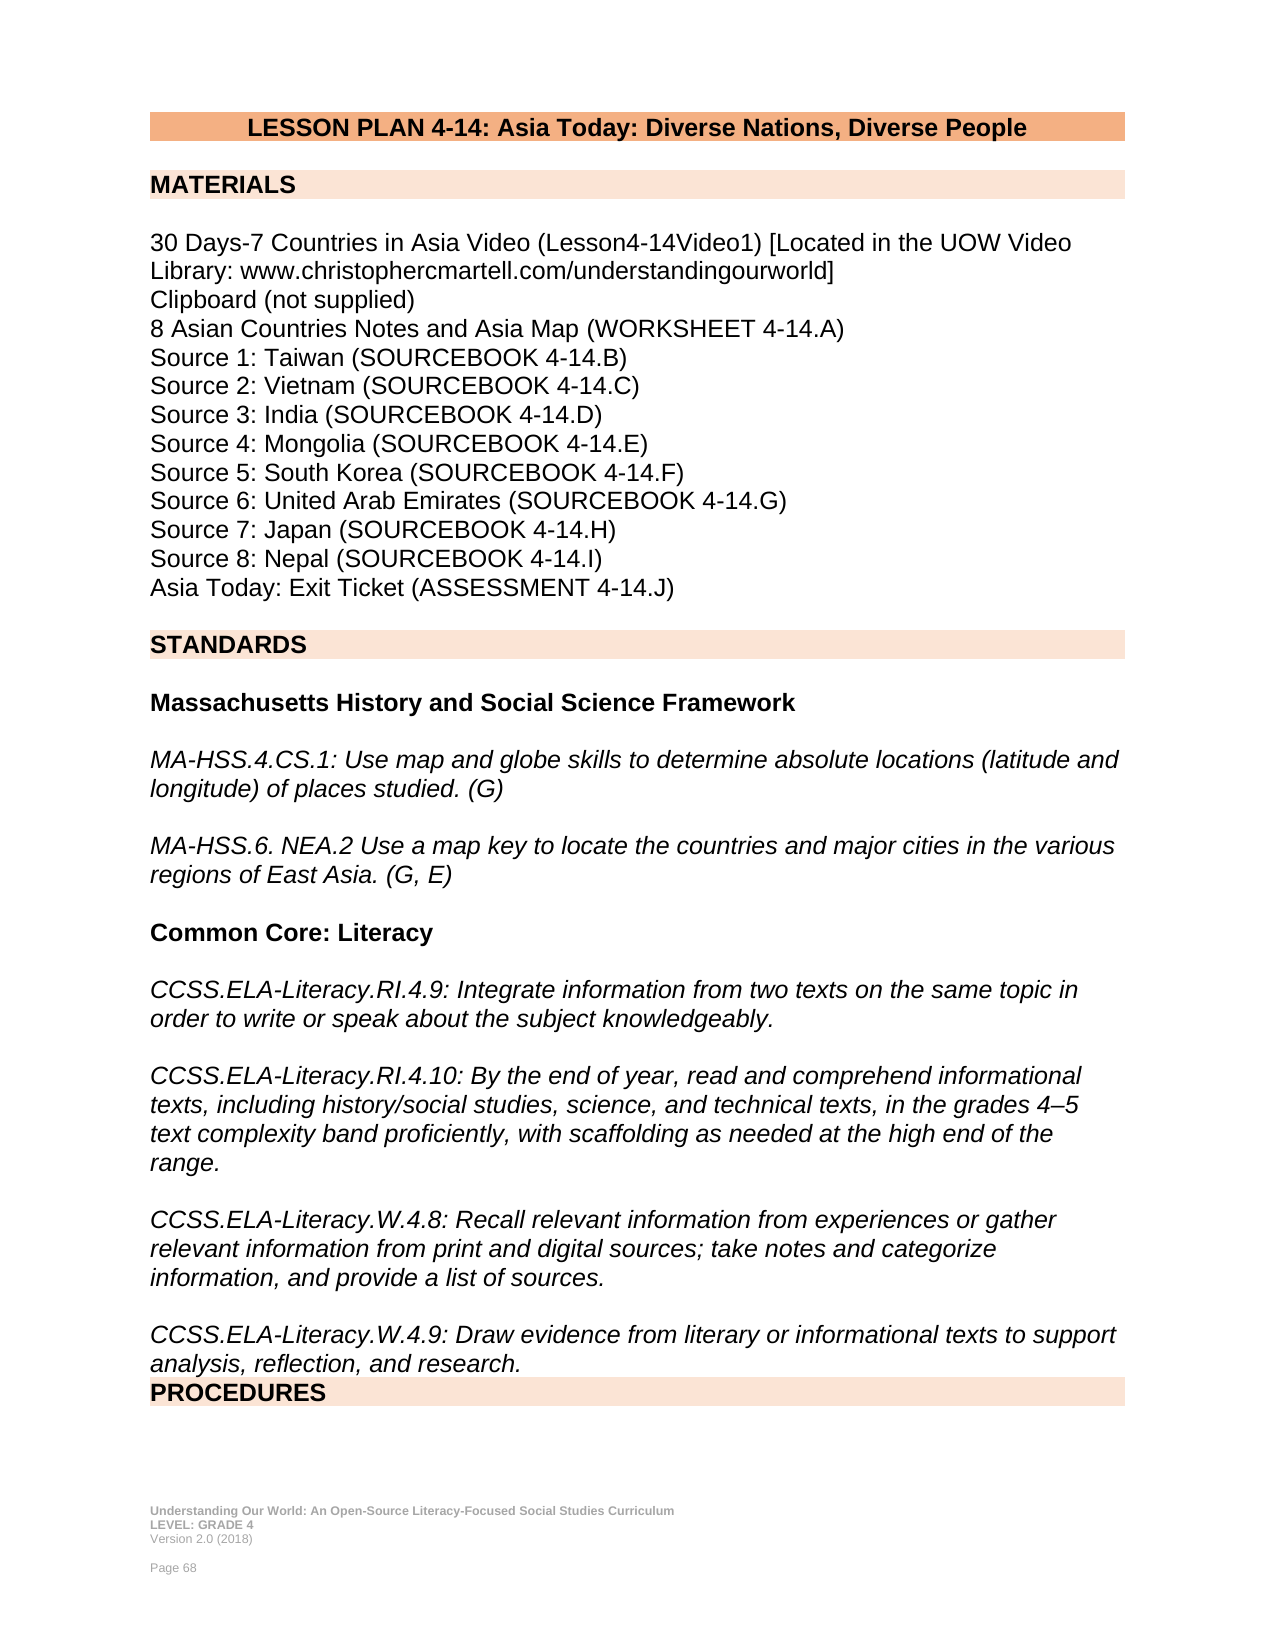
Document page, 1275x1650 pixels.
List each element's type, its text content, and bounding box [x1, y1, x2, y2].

text 30 Days-7 Countries in Asia Video (Lesson4-14Video1) [Located in the UOW Video Library: www.christophercmartell.com/understandingourworld] [150, 227, 1125, 285]
text Source 8: Nepal (SOURCEBOOK 4-14.I) [150, 544, 1125, 572]
text MA-HSS.4.CS.1: Use map and globe skills to determine absolute locations (latitude and longitude) of places studied. (G) [150, 745, 1125, 802]
text Massachusetts History and Social Science Framework [150, 687, 1125, 716]
text Source 5: South Korea (SOURCEBOOK 4-14.F) [150, 457, 1125, 486]
text 8 Asian Countries Notes and Asia Map (WORKSHEET 4-14.A) [150, 314, 1125, 342]
text CCSS.ELA-Literacy.RI.4.10: By the end of year, read and comprehend informational texts, including history/social studies, science, and technical texts, in the grades 4–5 text complexity band proficiently, with scaffolding as needed at the high end of the range. [150, 1061, 1125, 1176]
text Source 6: United Arab Emirates (SOURCEBOOK 4-14.G) [150, 486, 1125, 515]
text Source 4: Mongolia (SOURCEBOOK 4-14.E) [150, 429, 1125, 457]
text CCSS.ELA-Literacy.RI.4.9: Integrate information from two texts on the same topic in order to write or speak about the subject knowledgeably. [150, 975, 1125, 1032]
text Common Core: Literacy [150, 917, 1125, 946]
text MA-HSS.6. NEA.2 Use a map key to locate the countries and major cities in the various regions of East Asia. (G, E) [150, 831, 1125, 889]
text CCSS.ELA-Literacy.W.4.9: Draw evidence from literary or informational texts to support analysis, reflection, and research. [150, 1320, 1125, 1377]
text Source 2: Vietnam (SOURCEBOOK 4-14.C) [150, 371, 1125, 400]
text PROCEDURES [150, 1377, 1125, 1406]
text MATERIALS [150, 170, 1125, 199]
text LESSON PLAN 4-14: Asia Today: Diverse Nations, Diverse People [150, 112, 1125, 141]
text Asia Today: Exit Ticket (ASSESSMENT 4-14.J) [150, 572, 1125, 601]
text Source 7: Japan (SOURCEBOOK 4-14.H) [150, 515, 1125, 544]
text STANDARDS [150, 630, 1125, 659]
text CCSS.ELA-Literacy.W.4.8: Recall relevant information from experiences or gather relevant information from print and digital sources; take notes and categorize information, and provide a list of sources. [150, 1205, 1125, 1291]
text Clipboard (not supplied) [150, 285, 1125, 314]
text Source 1: Taiwan (SOURCEBOOK 4-14.B) [150, 342, 1125, 371]
text Source 3: India (SOURCEBOOK 4-14.D) [150, 400, 1125, 429]
